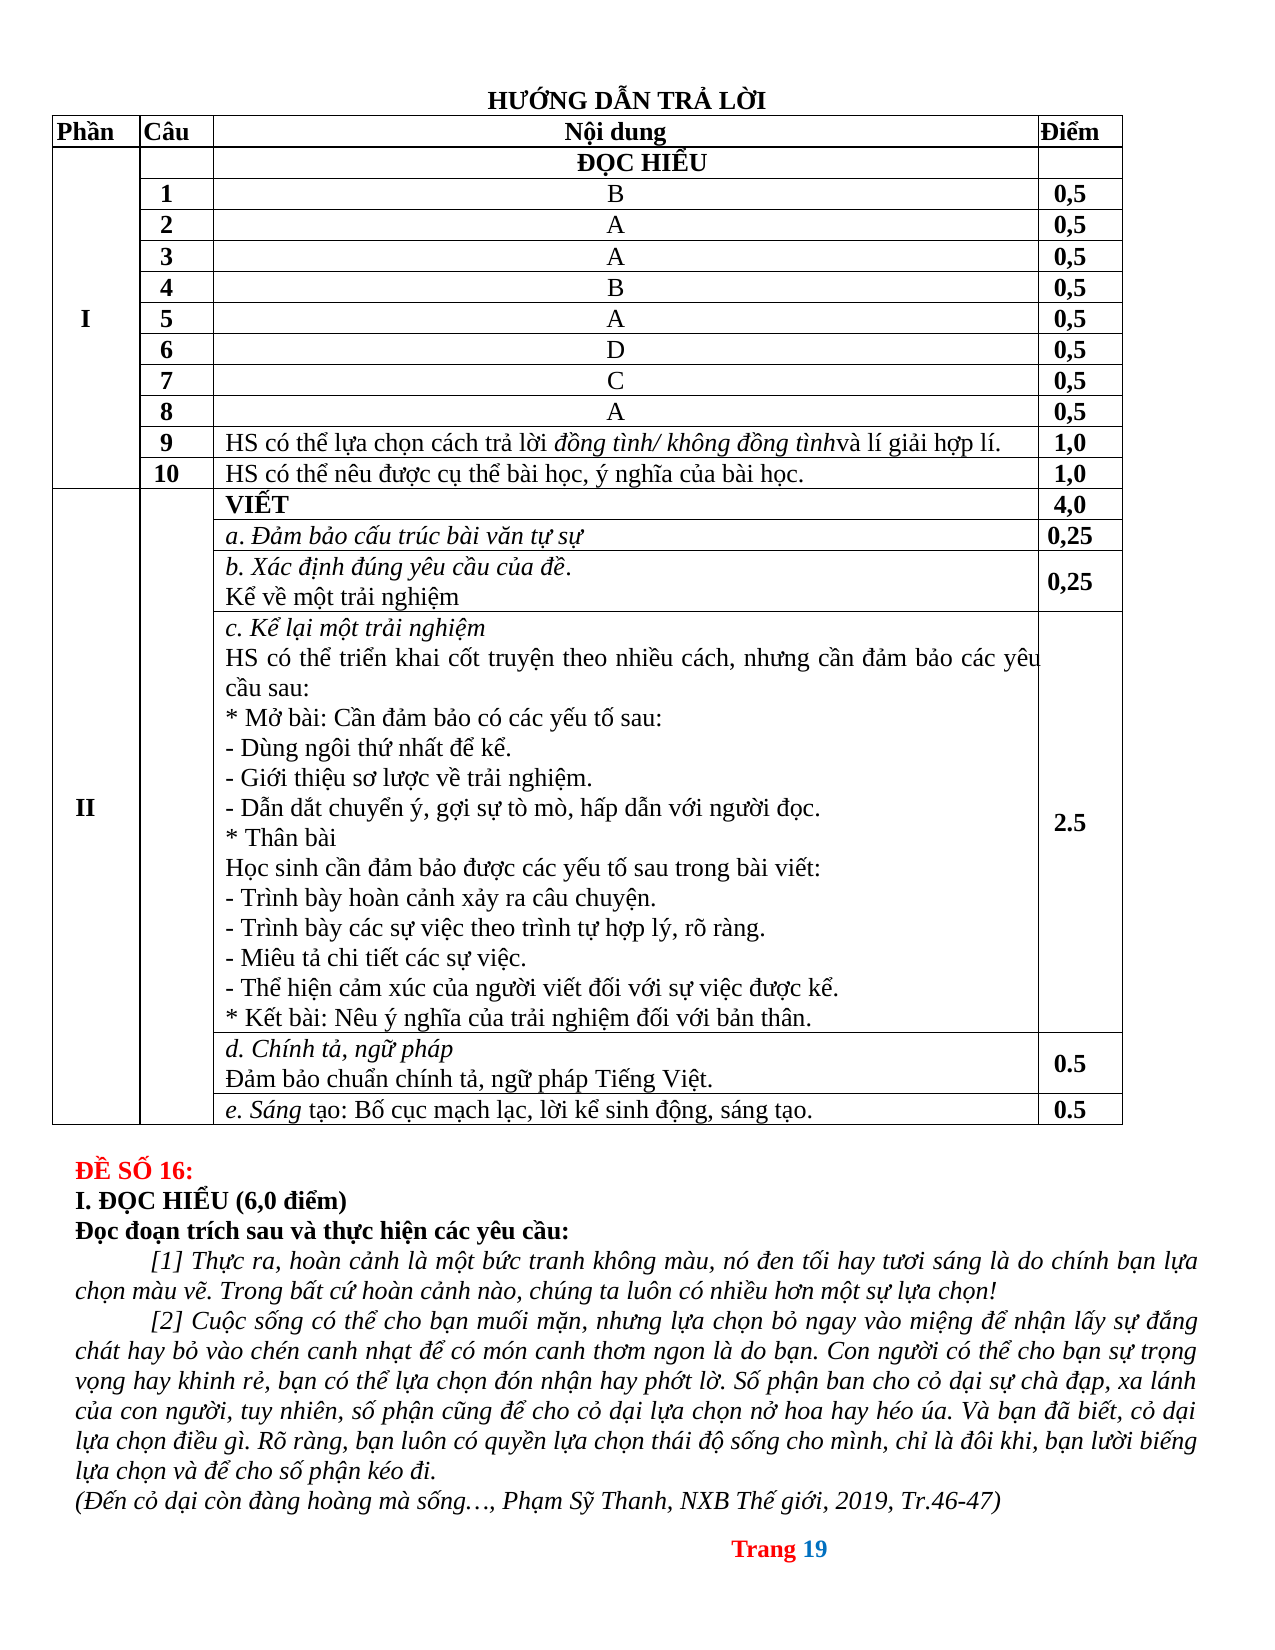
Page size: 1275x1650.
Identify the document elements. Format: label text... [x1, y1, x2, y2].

table_cell D [214, 334, 1038, 364]
table_cell 10 [141, 458, 213, 488]
table_header Câu [141, 116, 213, 146]
table_cell 0,5 [1039, 241, 1122, 271]
table_cell A [214, 241, 1038, 271]
table_cell C [214, 365, 1038, 395]
table_cell 0,5 [1039, 365, 1122, 395]
table_cell 5 [141, 303, 213, 333]
table_cell [141, 148, 213, 177]
text (Đến cỏ dại còn đàng hoàng mà sống…, Phạm Sỹ Thanh, NXB Thế giới, 2019, Tr.46-47) [75, 1485, 1200, 1515]
table_cell II [53, 489, 139, 1124]
table_cell e. Sáng tạo: Bố cục mạch lạc, lời kể sinh động, sáng tạo. [214, 1094, 1038, 1124]
table_cell 0.5 [1039, 1033, 1122, 1093]
table_cell 0,5 [1039, 396, 1122, 426]
text HƯỚNG DẪN TRẢ LỜI [37, 85, 1216, 115]
table_cell 0,25 [1039, 520, 1122, 550]
table_cell 0,5 [1039, 179, 1122, 208]
table_cell 1,0 [1039, 427, 1122, 457]
text ĐỀ SỐ 16: [75, 1155, 1200, 1185]
table_cell 3 [141, 241, 213, 271]
table_header Nội dung [214, 116, 1038, 146]
table_cell 7 [141, 365, 213, 395]
text I. ĐỌC HIỂU (6,0 điểm) [75, 1185, 1200, 1215]
table_cell [141, 489, 213, 1124]
table_cell B [214, 179, 1038, 208]
table_cell a. Đảm bảo cấu trúc bài văn tự sự [214, 520, 1038, 550]
table_cell ĐỌC HIỂU [214, 148, 1038, 177]
table_cell 0,5 [1039, 272, 1122, 302]
table_header Điểm [1039, 116, 1122, 146]
table_cell b. Xác định đúng yêu cầu của đề. Kể về một trải nghiệm [214, 551, 1038, 611]
text [1] Thực ra, hoàn cảnh là một bức tranh không màu, nó đen tối hay tươi sáng là do chính bạn lựa chọn màu vẽ. Trong bất cứ hoàn cảnh nào, chúng ta luôn có nhiều hơn một sự lựa chọn! [75, 1245, 1200, 1305]
table_cell 0,5 [1039, 210, 1122, 239]
table_cell I [53, 148, 139, 488]
table_cell A [214, 303, 1038, 333]
table_cell c. Kể lại một trải nghiệm HS có thể triển khai cốt truyện theo nhiều cách, nhưng cần đảm bảo các yêu cầu sau: * Mở bài: Cần đảm bảo có các yếu tố sau: - Dùng ngôi thứ nhất để kể. - Giới thiệu sơ lược về trải nghiệm. - Dẫn dắt chuyển ý, gợi sự tò mò, hấp dẫn với người đọc. * Thân bài Học sinh cần đảm bảo được các yếu tố sau trong bài viết: - Trình bày hoàn cảnh xảy ra câu chuyện. - Trình bày các sự việc theo trình tự hợp lý, rõ ràng. - Miêu tả chi tiết các sự việc. - Thể hiện cảm xúc của người viết đối với sự việc được kể. * Kết bài: Nêu ý nghĩa của trải nghiệm đối với bản thân. [214, 612, 1038, 1032]
table_cell 1 [141, 179, 213, 208]
table_cell 0.5 [1039, 1094, 1122, 1124]
table_cell [1039, 148, 1122, 177]
table_cell 1,0 [1039, 458, 1122, 488]
table_cell 6 [141, 334, 213, 364]
table_cell 2.5 [1039, 612, 1122, 1032]
table_cell 9 [141, 427, 213, 457]
table_cell 0,5 [1039, 303, 1122, 333]
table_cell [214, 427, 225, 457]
table_cell A [214, 396, 1038, 426]
table_cell 4 [141, 272, 213, 302]
table_cell 8 [141, 396, 213, 426]
table_cell 2 [141, 210, 213, 239]
table_cell VIẾT [214, 489, 1038, 519]
table_cell A [214, 210, 1038, 239]
table_cell 0,25 [1039, 551, 1122, 611]
table_cell B [214, 272, 1038, 302]
text Đọc đoạn trích sau và thực hiện các yêu cầu: [75, 1215, 1200, 1245]
table_cell 0,5 [1039, 334, 1122, 364]
text [2] Cuộc sống có thể cho bạn muối mặn, nhưng lựa chọn bỏ ngay vào miệng để nhận lấy sự đắng chát hay bỏ vào chén canh nhạt để có món canh thơm ngon là do bạn. Con người có thể cho bạn sự trọng vọng hay khinh rẻ, bạn có thể lựa chọn đón nhận hay phớt lờ. Số phận ban cho cỏ dại sự chà đạp, xa lánh của con người, tuy nhiên, số phận cũng để cho cỏ dại lựa chọn nở hoa hay héo úa. Và bạn đã biết, cỏ dại lựa chọn điều gì. Rõ ràng, bạn luôn có quyền lựa chọn thái độ sống cho mình, chỉ là đôi khi, bạn lười biếng lựa chọn và để cho số phận kéo đi. [75, 1305, 1200, 1485]
table_header Phần [53, 116, 139, 146]
table_cell d. Chính tả, ngữ pháp Đảm bảo chuẩn chính tả, ngữ pháp Tiếng Việt. [214, 1033, 1038, 1093]
table_cell HS có thể nêu được cụ thể bài học, ý nghĩa của bài học. [214, 458, 1038, 488]
table_cell 4,0 [1039, 489, 1122, 519]
